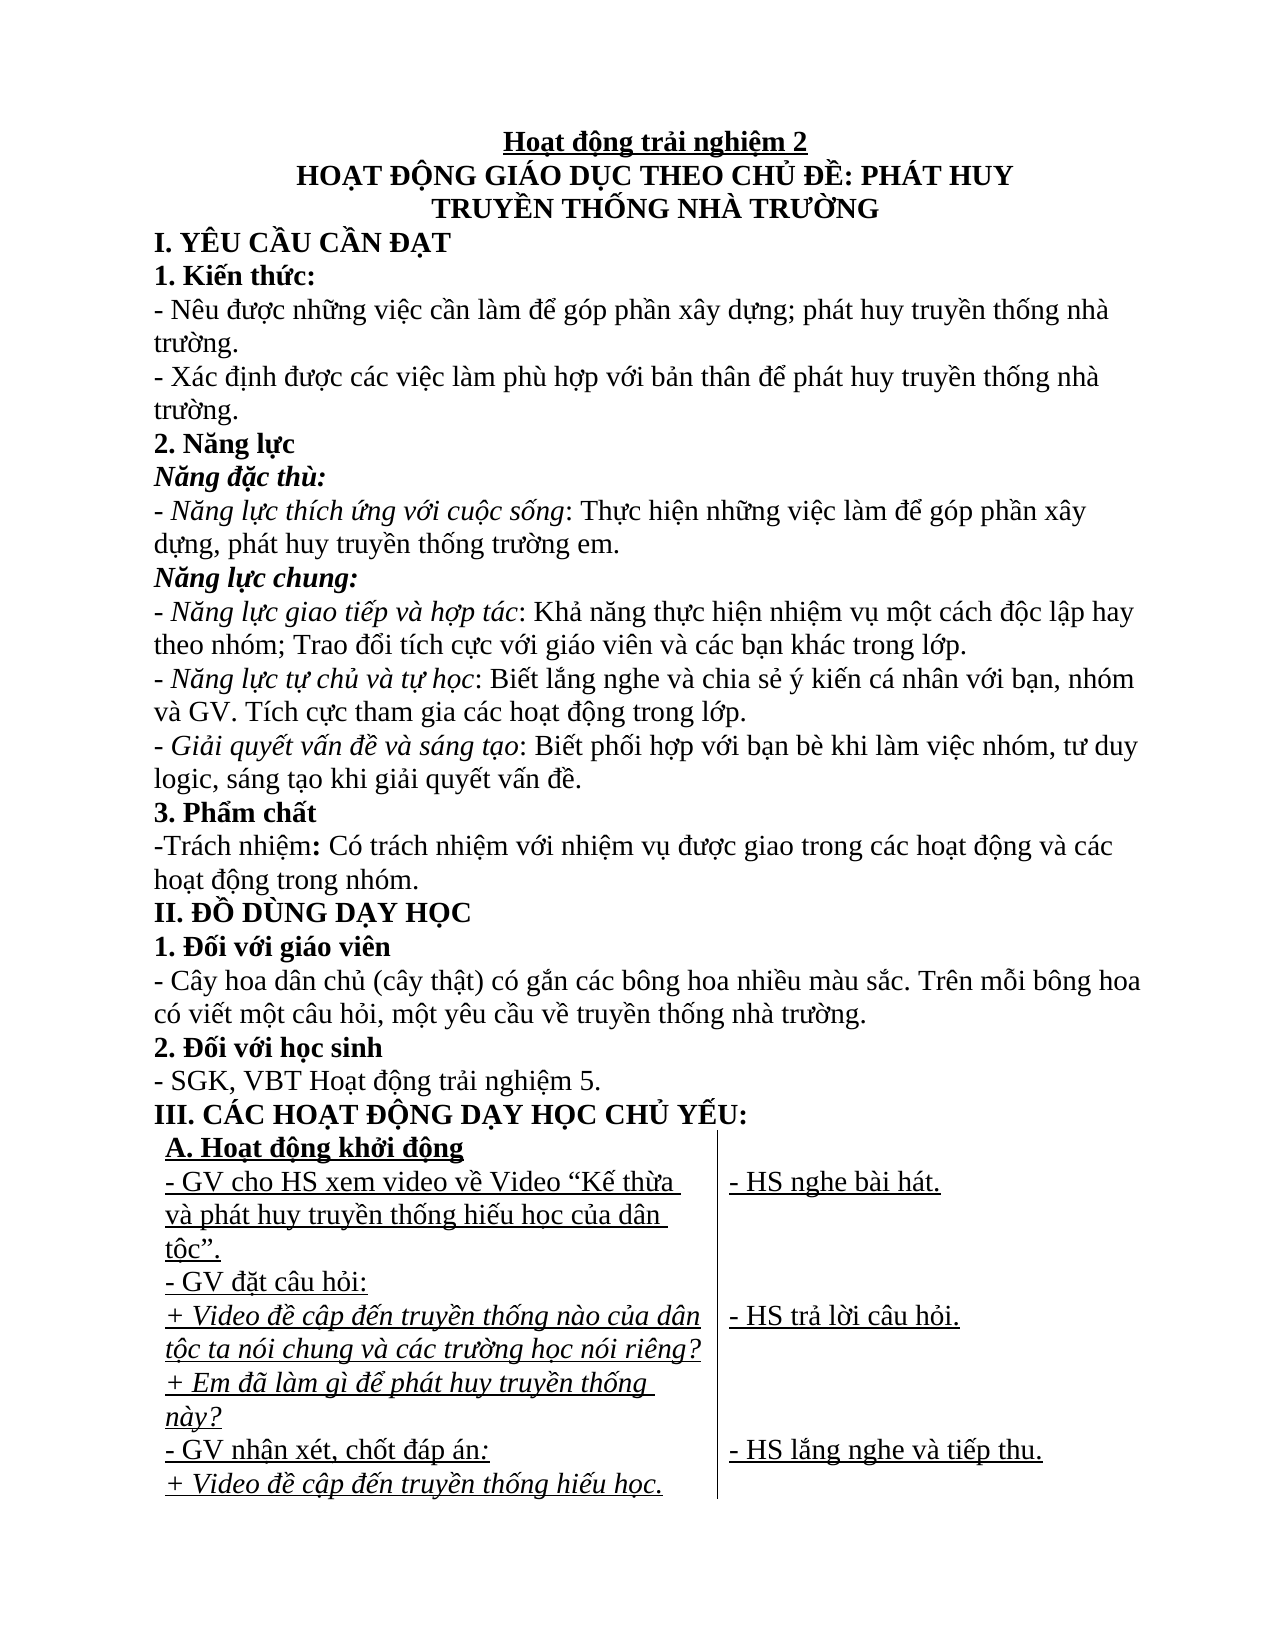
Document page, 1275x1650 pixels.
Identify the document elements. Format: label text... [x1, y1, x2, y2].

text - Nêu được những việc cần làm để góp phần xây dựng; phát huy truyền thống nhà trường. [153, 292, 1157, 359]
text Hoạt động trải nghiệm 2 [153, 124, 1157, 158]
text - Giải quyết vấn đề và sáng tạo: Biết phối hợp với bạn bè khi làm việc nhóm, tư duy logic, sáng tạo khi giải quyết vấn đề. [153, 728, 1157, 795]
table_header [154, 1130, 717, 1499]
text - Năng lực tự chủ và tự học: Biết lắng nghe và chia sẻ ý kiến cá nhân với bạn, nhóm và GV. Tích cực tham gia các hoạt động trong lớp. [153, 661, 1157, 728]
text - Năng lực thích ứng với cuộc sống: Thực hiện những việc làm để góp phần xây dựng, phát huy truyền thống trường em. [153, 493, 1157, 560]
text -Trách nhiệm: Có trách nhiệm với nhiệm vụ được giao trong các hoạt động và các hoạt động trong nhóm. [153, 828, 1157, 896]
text II. ĐỒ DÙNG DẠY HỌC [153, 896, 1157, 929]
text 2. Năng lực [153, 426, 1157, 459]
text 3. Phẩm chất [153, 795, 1157, 828]
text - SGK, VBT Hoạt động trải nghiệm 5. [153, 1063, 1157, 1097]
text Năng lực chung: [153, 560, 1157, 594]
text - Năng lực giao tiếp và hợp tác: Khả năng thực hiện nhiệm vụ một cách độc lập hay theo nhóm; Trao đổi tích cực với giáo viên và các bạn khác trong lớp. [153, 594, 1157, 661]
text TRUYỀN THỐNG NHÀ TRƯỜNG [153, 191, 1157, 225]
text 1. Kiến thức: [153, 258, 1157, 292]
text 2. Đối với học sinh [153, 1030, 1157, 1063]
text III. CÁC HOẠT ĐỘNG DẠY HỌC CHỦ YẾU: [153, 1097, 1157, 1130]
text Năng đặc thù: [153, 459, 1157, 493]
text - Cây hoa dân chủ (cây thật) có gắn các bông hoa nhiều màu sắc. Trên mỗi bông hoa có viết một câu hỏi, một yêu cầu về truyền thống nhà trường. [153, 963, 1157, 1030]
text 1. Đối với giáo viên [153, 929, 1157, 963]
text HOẠT ĐỘNG GIÁO DỤC THEO CHỦ ĐỀ: PHÁT HUY [153, 158, 1157, 191]
text I. YÊU CẦU CẦN ĐẠT [153, 225, 1157, 258]
text - Xác định được các việc làm phù hợp với bản thân để phát huy truyền thống nhà trường. [153, 359, 1157, 426]
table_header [718, 1130, 1138, 1499]
